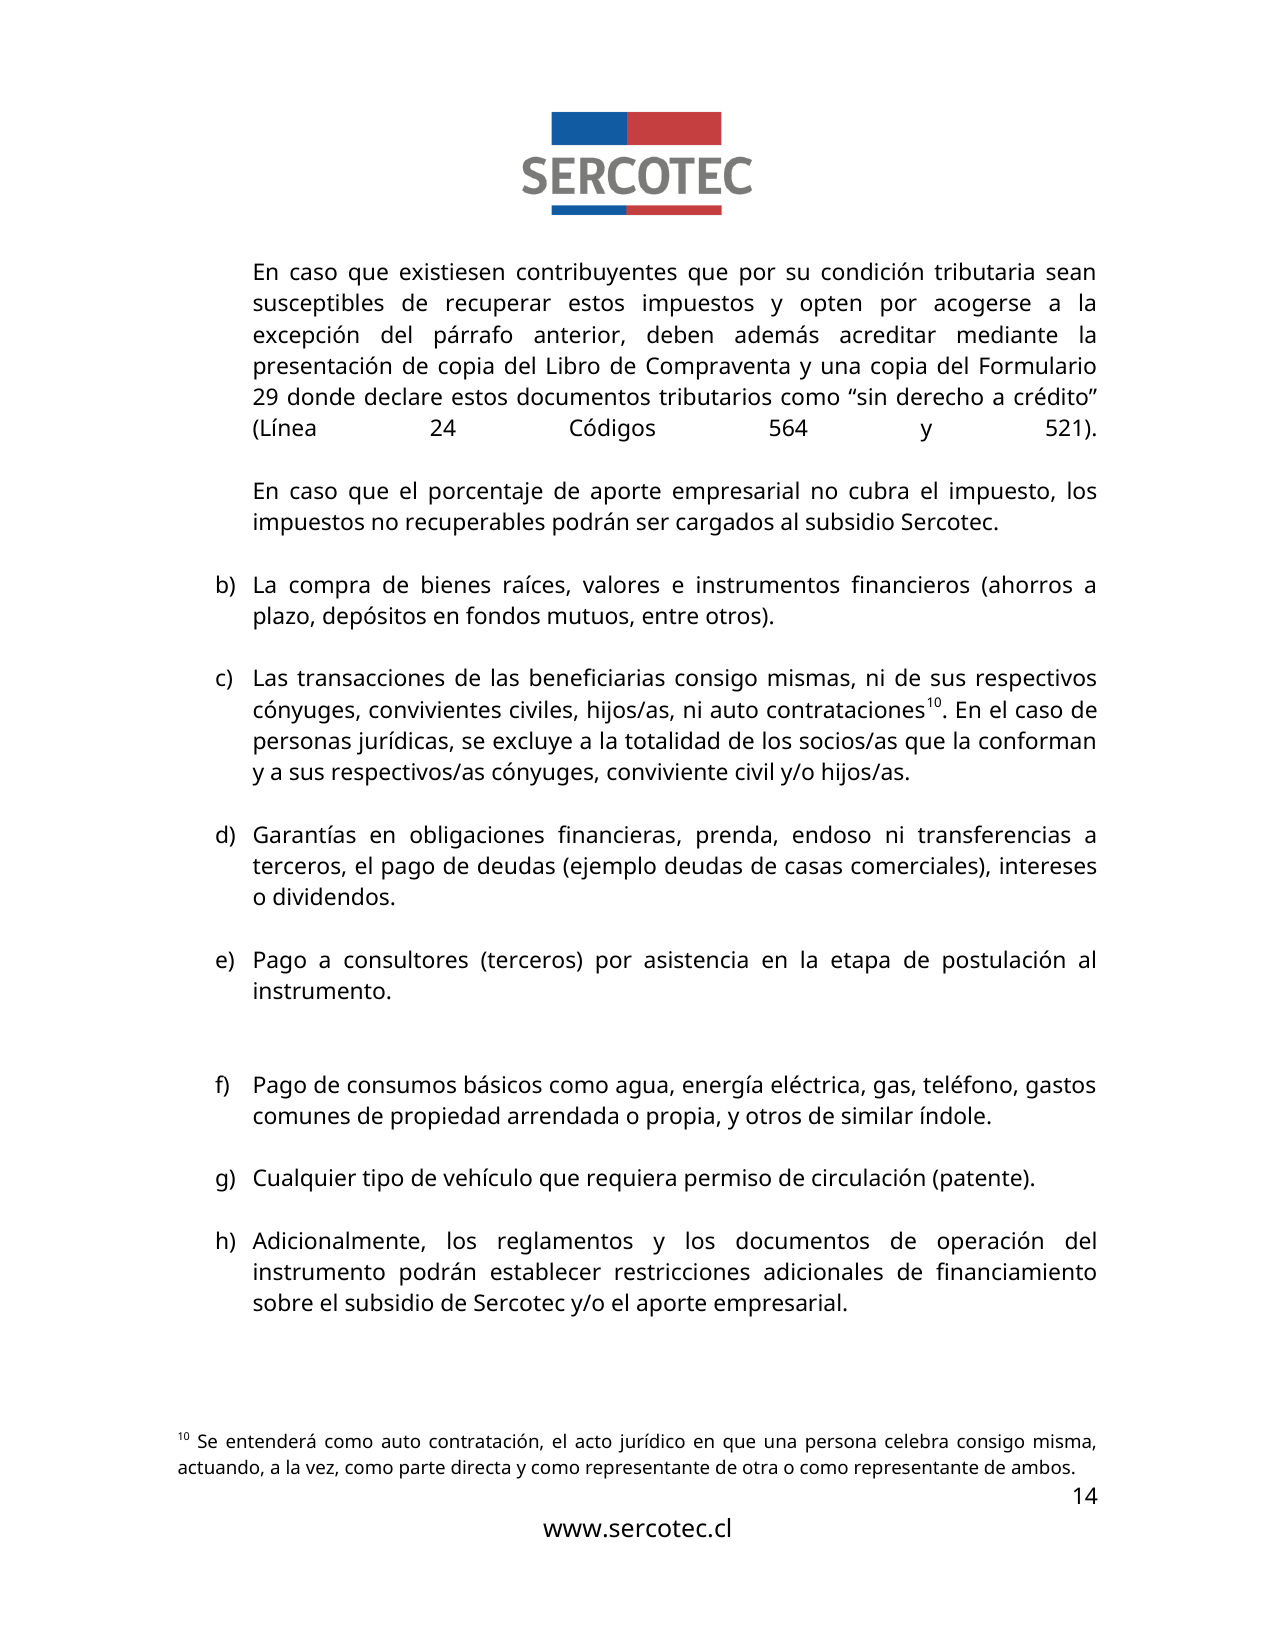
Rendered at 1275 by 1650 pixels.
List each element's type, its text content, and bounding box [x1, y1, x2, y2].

list En caso que existiesen contribuyentes que por su condición tributaria sean susceptibles de recuperar estos impuestos y opten por acogerse a la excepción del párrafo anterior, deben además acreditar mediante la presentación de copia del Libro de Compraventa y una copia del Formulario 29 donde declare estos documentos tributarios como “sin derecho a crédito” (Línea 24 Códigos 564 y 521). [252, 256, 1098, 475]
list Pago de consumos básicos como agua, energía eléctrica, gas, teléfono, gastos comunes de propiedad arrendada o propia, y otros de similar índole. [215, 1069, 1098, 1131]
list Garantías en obligaciones financieras, prenda, endoso ni transferencias a terceros, el pago de deudas (ejemplo deudas de casas comerciales), intereses o dividendos. [215, 819, 1098, 912]
list Las transacciones de las beneficiarias consigo mismas, ni de sus respectivos cónyuges, convivientes civiles, hijos/as, ni auto contrataciones. En el caso de personas jurídicas, se excluye a la totalidad de los socios/as que la conforman y a sus respectivos/as cónyuges, conviviente civil y/o hijos/as. [215, 662, 1098, 787]
list Cualquier tipo de vehículo que requiera permiso de circulación (patente). [215, 1162, 1098, 1194]
list Pago a consultores (terceros) por asistencia en la etapa de postulación al instrumento. [215, 944, 1098, 1006]
list Adicionalmente, los reglamentos y los documentos de operación del instrumento podrán establecer restricciones adicionales de financiamiento sobre el subsidio de Sercotec y/o el aporte empresarial. [215, 1225, 1098, 1319]
list En caso que el porcentaje de aporte empresarial no cubra el impuesto, los impuestos no recuperables podrán ser cargados al subsidio Sercotec. [252, 475, 1098, 537]
picture [512, 105, 763, 225]
list La compra de bienes raíces, valores e instrumentos financieros (ahorros a plazo, depósitos en fondos mutuos, entre otros). [215, 569, 1098, 631]
